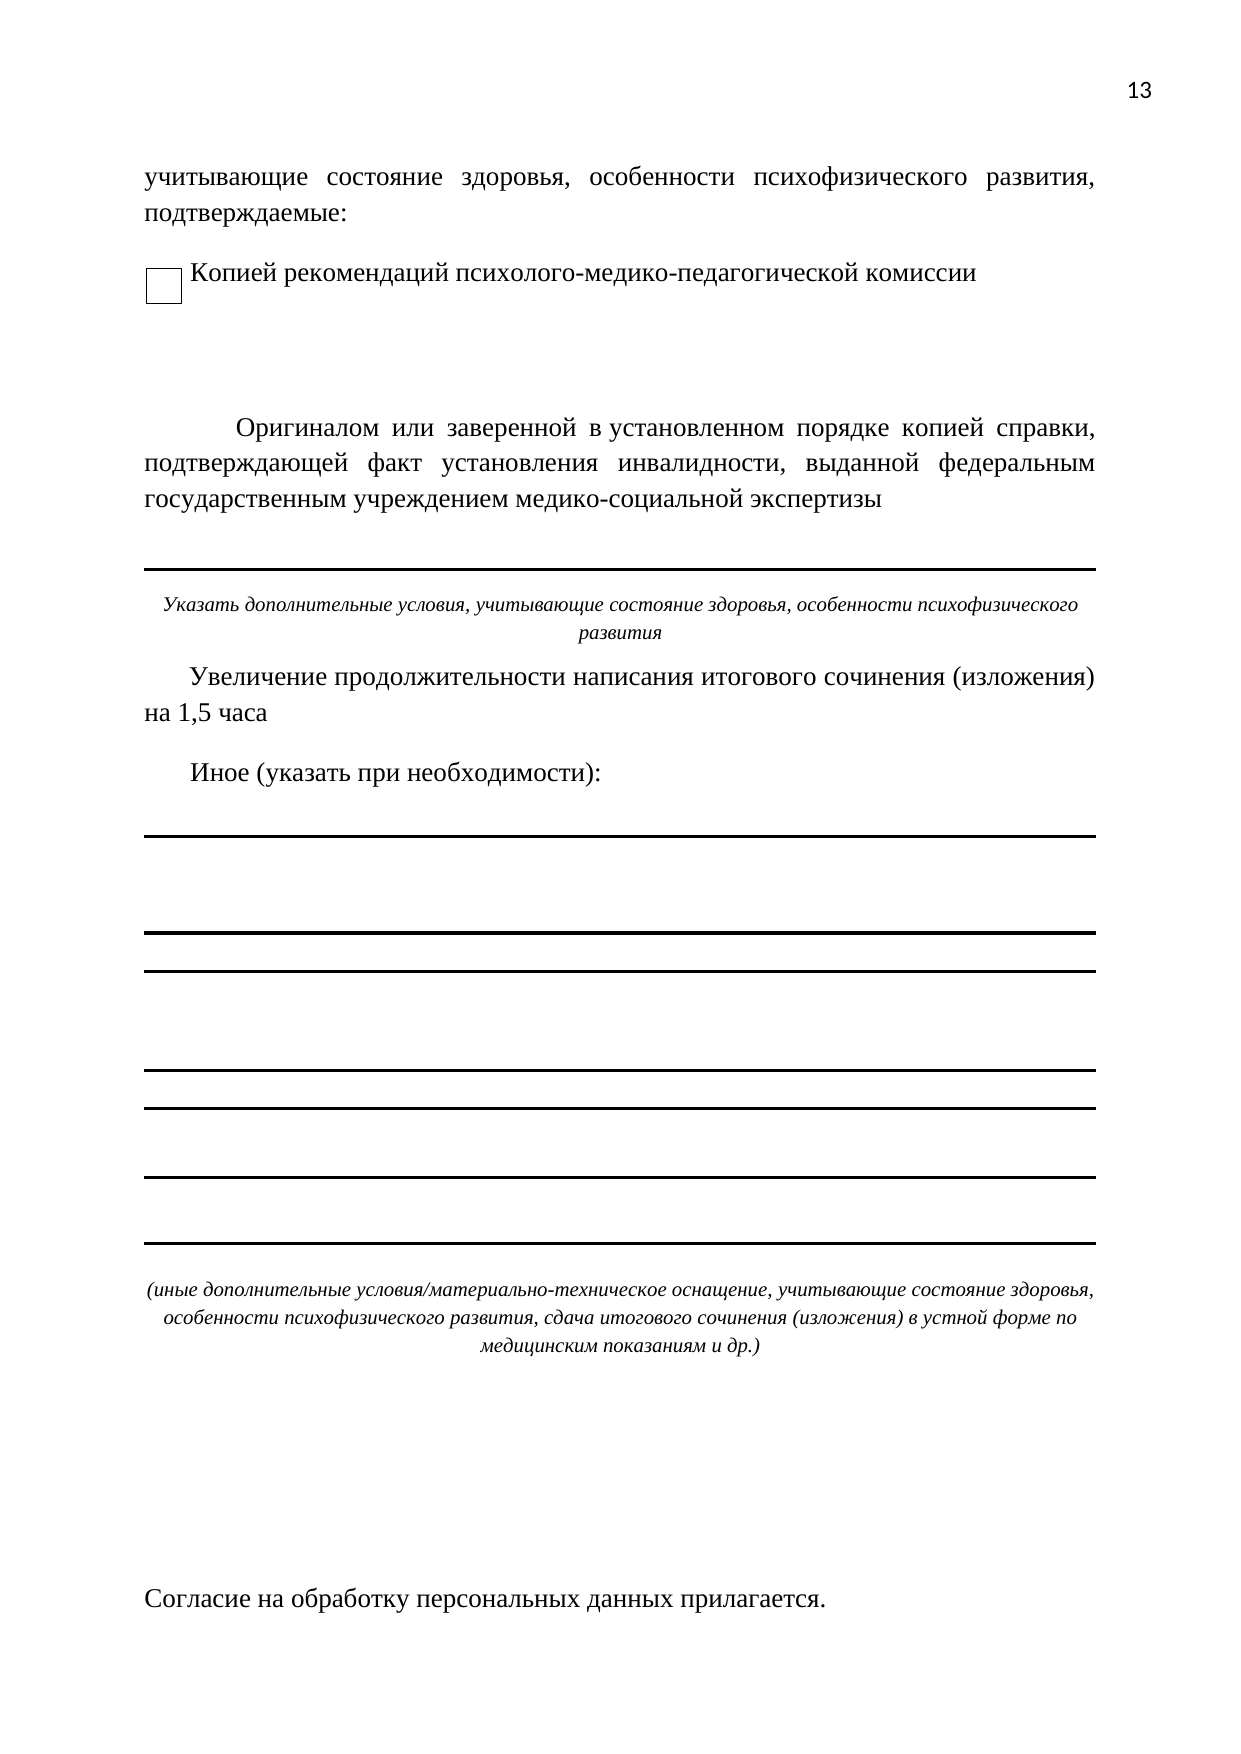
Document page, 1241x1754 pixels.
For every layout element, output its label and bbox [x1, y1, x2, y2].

table_header [133, 135, 1107, 1634]
